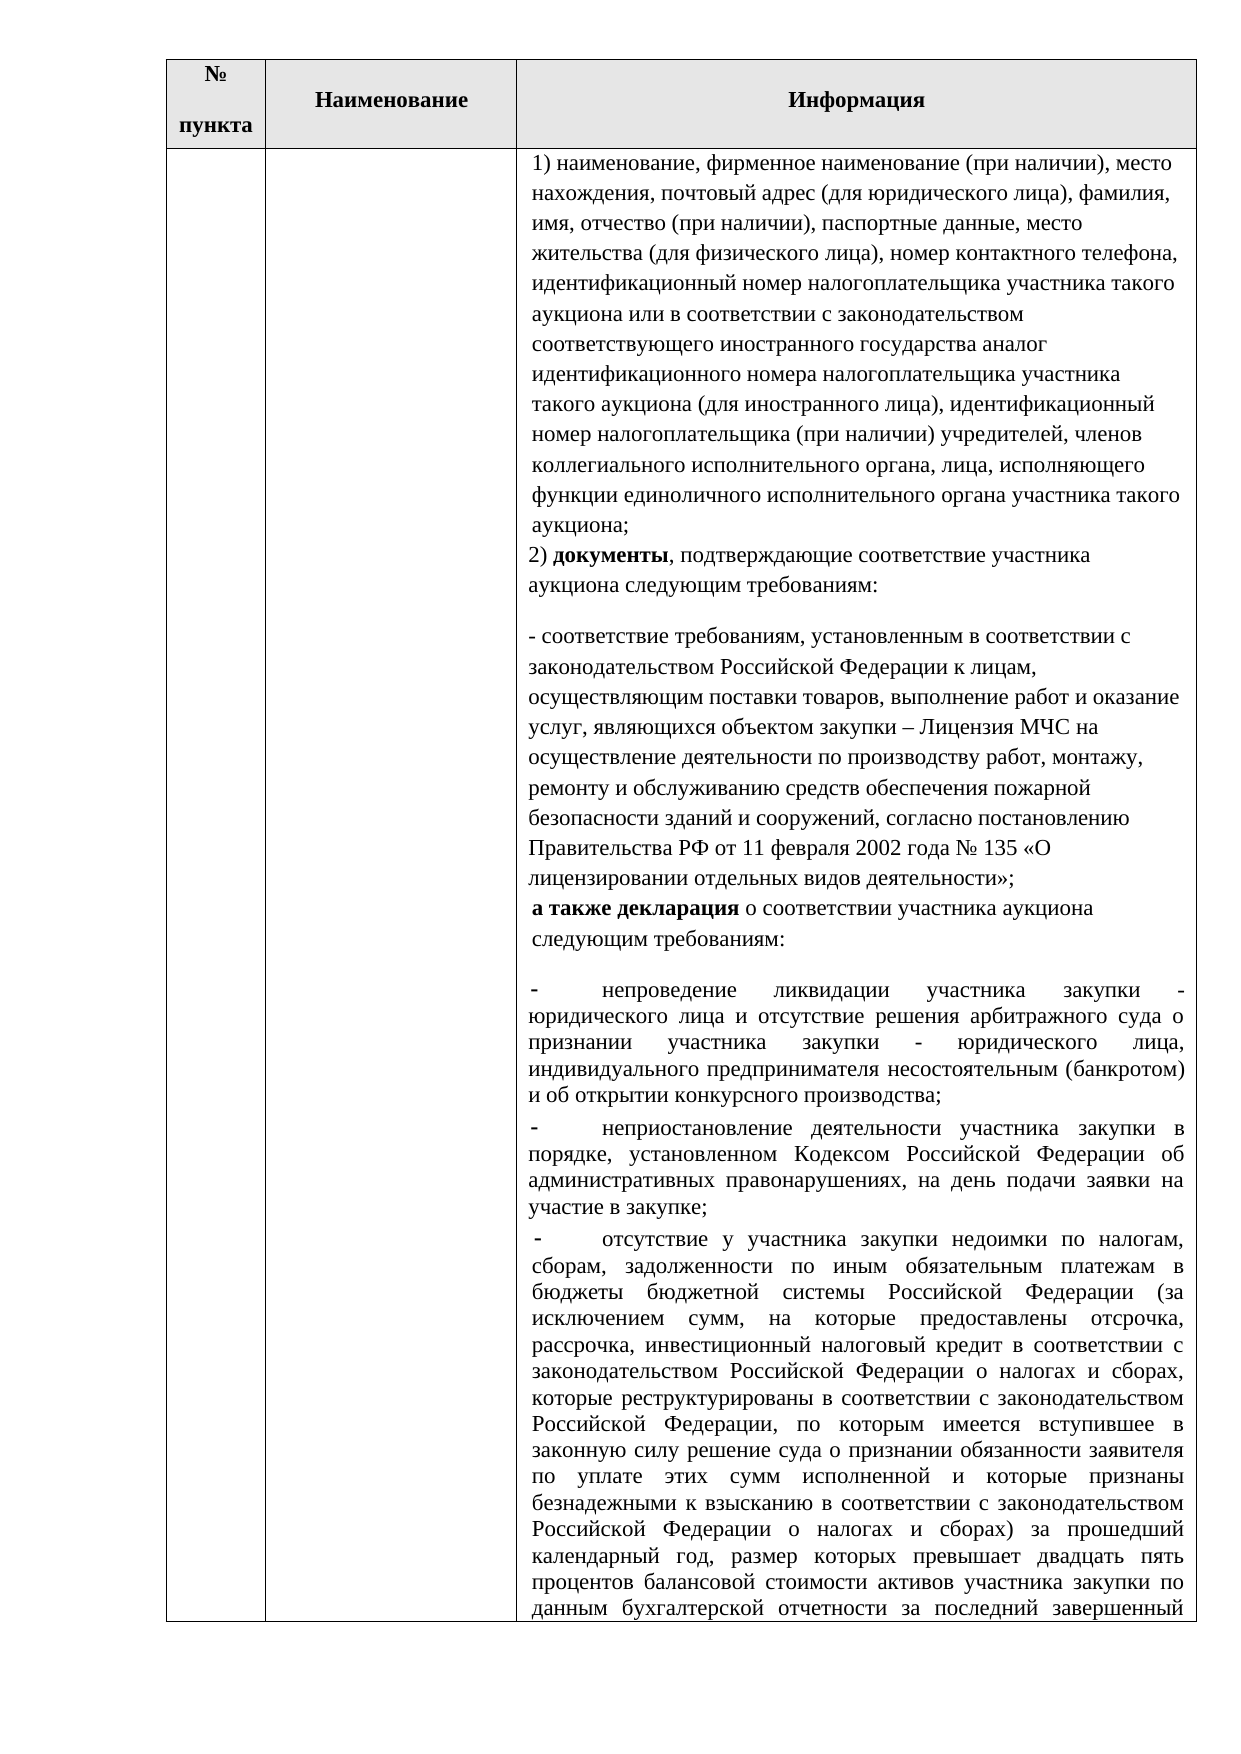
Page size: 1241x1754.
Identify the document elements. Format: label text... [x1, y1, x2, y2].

table_header Наименование [266, 60, 516, 148]
table_header № пункта [167, 60, 265, 148]
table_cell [517, 149, 1196, 1621]
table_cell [266, 149, 516, 1621]
table_header Информация [517, 60, 1196, 148]
table_cell [167, 149, 265, 1621]
